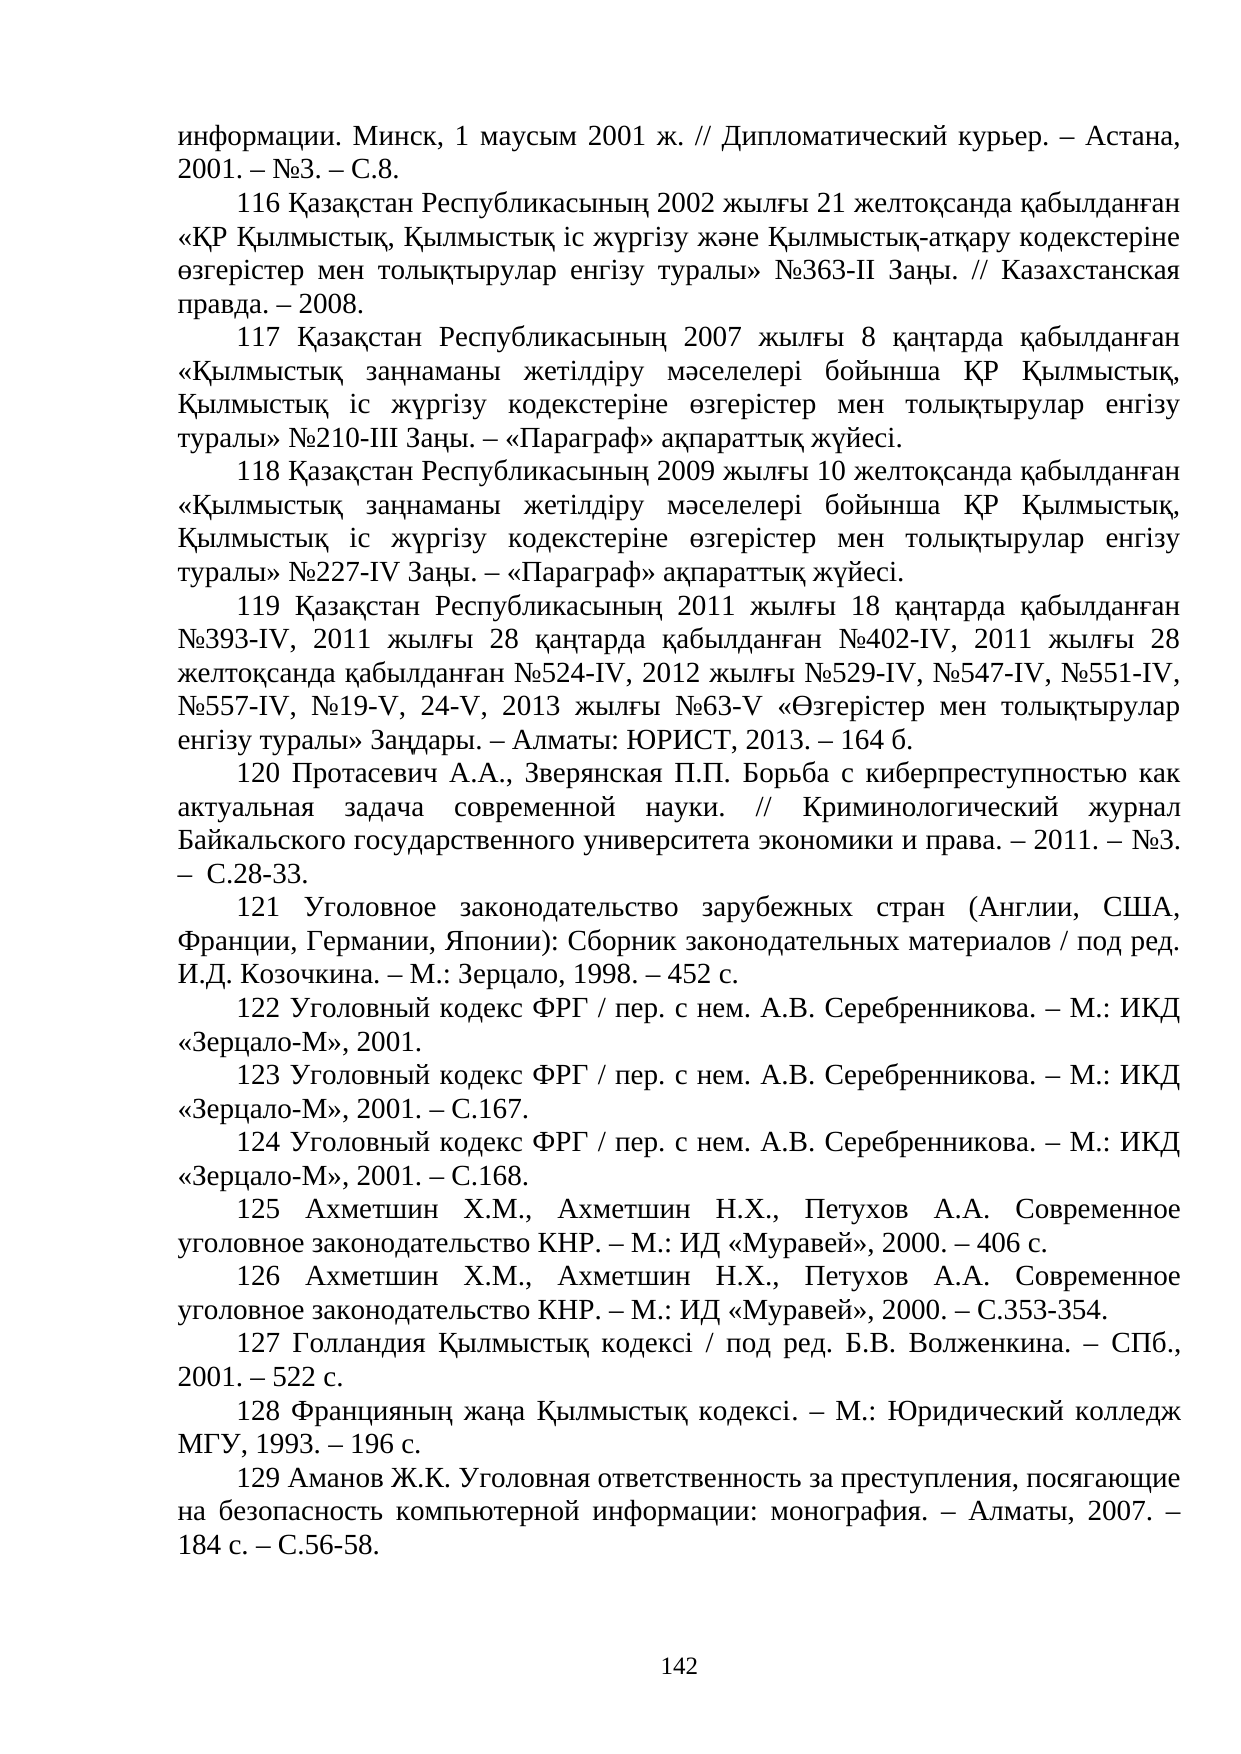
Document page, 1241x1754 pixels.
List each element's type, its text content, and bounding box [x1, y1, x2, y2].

text 129 Аманов Ж.К. Уголовная ответственность за преступления, посягающие на безопасность компьютерной информации: монография. – Алматы, 2007. – 184 с. – С.56-58. [177, 1460, 1181, 1560]
text 126 Ахметшин Х.М., Ахметшин Н.Х., Петухов А.А. Современное уголовное законодательство КНР. – М.: ИД «Муравей», 2000. – С.353-354. [177, 1258, 1181, 1326]
text 120 Протасевич А.А., Зверянская П.П. Борьба с киберпреступностью как актуальная задача современной науки. // Криминологический журнал Байкальского государственного университета экономики и права. – 2011. – №3. – С.28-33. [177, 755, 1181, 889]
text 116 Қазақстан Республикасының 2002 жылғы 21 желтоқсанда қабылданған «ҚР Қылмыстық, Қылмыстық іс жүргізу және Қылмыстық-атқару кодекстеріне өзгерістер мен толықтырулар енгізу туралы» №363-II Заңы. // Казахстанская правда. – 2008. [177, 185, 1181, 319]
text 119 Қазақстан Республикасының 2011 жылғы 18 қаңтарда қабылданған №393-IV, 2011 жылғы 28 қаңтарда қабылданған №402-IV, 2011 жылғы 28 желтоқсанда қабылданған №524-IV, 2012 жылғы №529-IV, №547-IV, №551-IV, №557-IV, №19-V, 24-V, 2013 жылғы №63-V «Өзгерістер мен толықтырулар енгізу туралы» Заңдары. – Алматы: ЮРИСТ, 2013. – 164 б. [177, 588, 1181, 755]
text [177, 118, 1181, 185]
text 127 Голландия Қылмыстық кодексі / под ред. Б.В. Волженкина. – СПб., 2001. – 522 с. [177, 1326, 1181, 1393]
text 118 Қазақстан Республикасының 2009 жылғы 10 желтоқсанда қабылданған «Қылмыстық заңнаманы жетілдіру мәселелері бойынша ҚР Қылмыстық, Қылмыстық іс жүргізу кодекстеріне өзгерістер мен толықтырулар енгізу туралы» №227-IV Заңы. – «Параграф» ақпараттық жүйесі. [177, 453, 1181, 588]
text 122 Уголовный кодекс ФРГ / пер. с нем. А.В. Серебренникова. – М.: ИКД «Зерцало-М», 2001. [177, 990, 1181, 1057]
text 128 Францияның жаңа Қылмыстық кодексі. – М.: Юридический колледж МГУ, 1993. – 196 с. [177, 1393, 1181, 1460]
text 123 Уголовный кодекс ФРГ / пер. с нем. А.В. Серебренникова. – М.: ИКД «Зерцало-М», 2001. – С.167. [177, 1057, 1181, 1124]
text 124 Уголовный кодекс ФРГ / пер. с нем. А.В. Серебренникова. – М.: ИКД «Зерцало-М», 2001. – С.168. [177, 1124, 1181, 1191]
text 121 Уголовное законодательство зарубежных стран (Англии, США, Франции, Германии, Японии): Сборник законодательных материалов / под ред. И.Д. Козочкина. – М.: Зерцало, 1998. – 452 с. [177, 889, 1181, 990]
text 117 Қазақстан Республикасының 2007 жылғы 8 қаңтарда қабылданған «Қылмыстық заңнаманы жетілдіру мәселелері бойынша ҚР Қылмыстық, Қылмыстық іс жүргізу кодекстеріне өзгерістер мен толықтырулар енгізу туралы» №210-III Заңы. – «Параграф» ақпараттық жүйесі. [177, 319, 1181, 453]
text 125 Ахметшин Х.М., Ахметшин Н.Х., Петухов А.А. Современное уголовное законодательство КНР. – М.: ИД «Муравей», 2000. – 406 с. [177, 1191, 1181, 1258]
